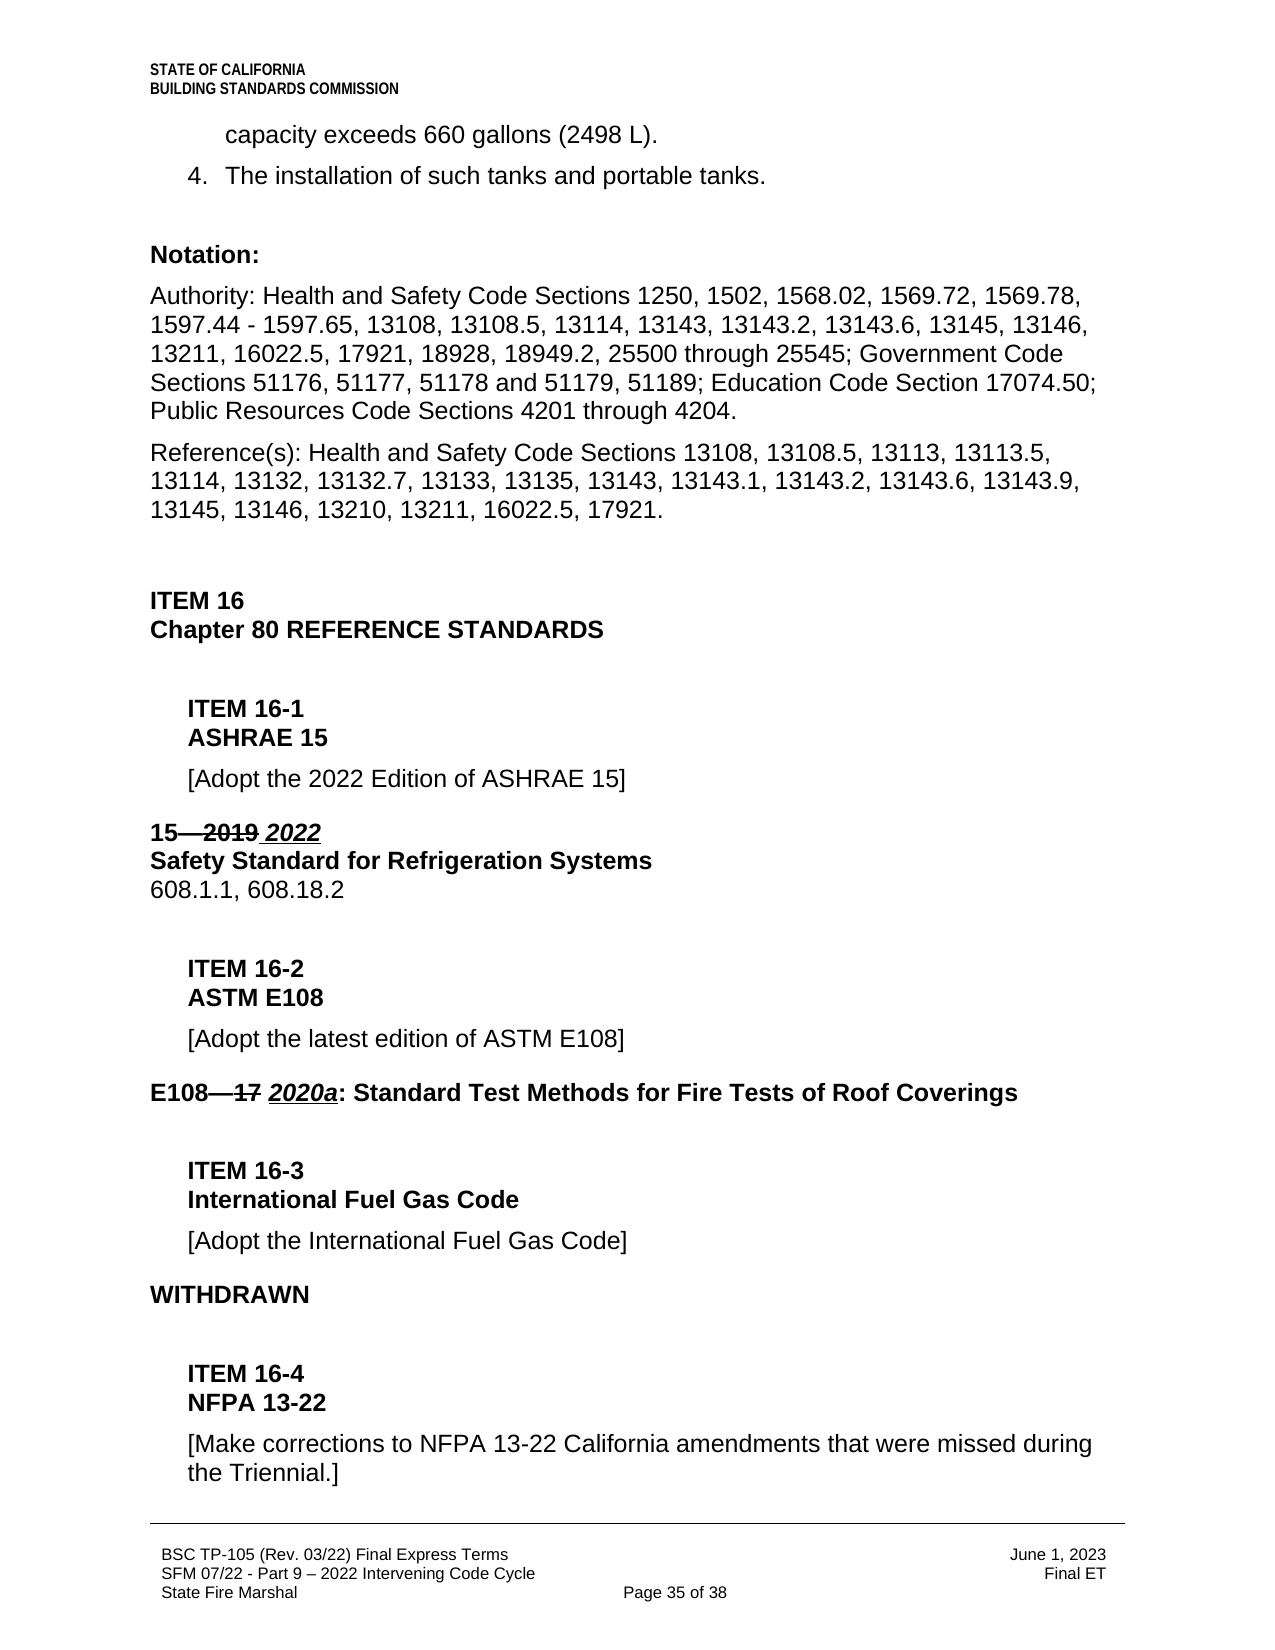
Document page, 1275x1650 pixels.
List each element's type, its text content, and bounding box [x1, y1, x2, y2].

list The installation of such tanks and portable tanks. [187, 161, 1125, 190]
text Reference(s): Health and Safety Code Sections 13108, 13108.5, 13113, 13113.5, 13114, 13132, 13132.7, 13133, 13135, 13143, 13143.1, 13143.2, 13143.6, 13143.9, 13145, 13146, 13210, 13211, 16022.5, 17921. [150, 437, 1125, 524]
text [Make corrections to NFPA 13-22 California amendments that were missed during the Triennial.] [187, 1429, 1125, 1486]
subtitle ITEM 16 Chapter 80 REFERENCE STANDARDS [150, 586, 1125, 644]
text 608.1.1, 608.18.2 [150, 875, 1125, 904]
text [Adopt the International Fuel Gas Code] [187, 1226, 1125, 1255]
text Safety Standard for Refrigeration Systems [150, 846, 1125, 875]
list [187, 120, 1125, 149]
text E108—17 2020a: Standard Test Methods for Fire Tests of Roof Coverings [150, 1077, 1125, 1106]
text Authority: Health and Safety Code Sections 1250, 1502, 1568.02, 1569.72, 1569.78, 1597.44 - 1597.65, 13108, 13108.5, 13114, 13143, 13143.2, 13143.6, 13145, 13146, 13211, 16022.5, 17921, 18928, 18949.2, 25500 through 25545; Government Code Sections 51176, 51177, 51178 and 51179, 51189; Education Code Section 17074.50; Public Resources Code Sections 4201 through 4204. [150, 281, 1125, 425]
text 15—2019 2022 [150, 817, 1125, 846]
subtitle ITEM 16-1 ASHRAE 15 [187, 694, 1125, 751]
text WITHDRAWN [150, 1280, 1125, 1309]
subtitle Notation: [150, 240, 1125, 269]
text [Adopt the 2022 Edition of ASHRAE 15] [187, 764, 1125, 792]
text [Adopt the latest edition of ASTM E108] [187, 1024, 1125, 1052]
subtitle ITEM 16-3 International Fuel Gas Code [187, 1156, 1125, 1214]
subtitle ITEM 16-4 NFPA 13-22 [187, 1359, 1125, 1416]
subtitle ITEM 16-2 ASTM E108 [187, 954, 1125, 1011]
